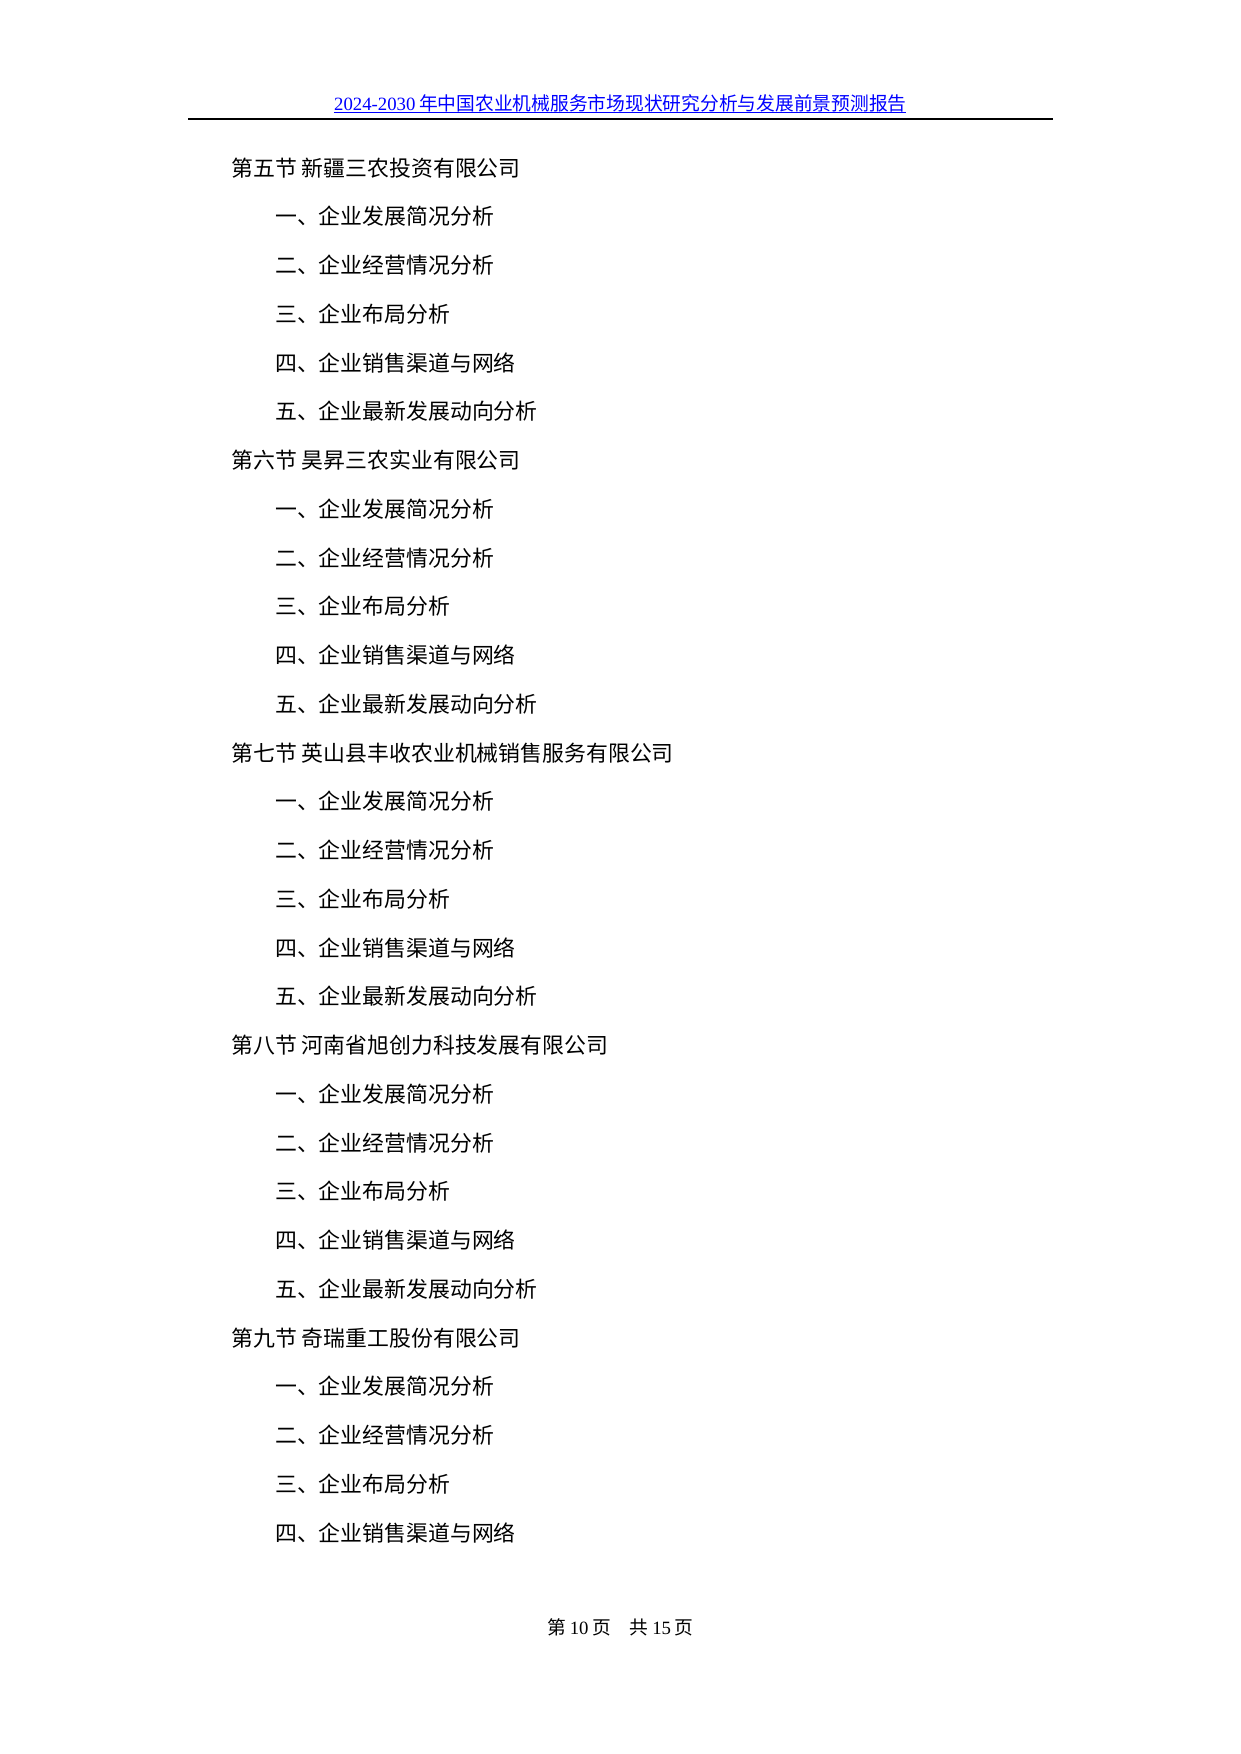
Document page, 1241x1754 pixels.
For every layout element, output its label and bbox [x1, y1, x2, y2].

text [187, 150, 1053, 1548]
